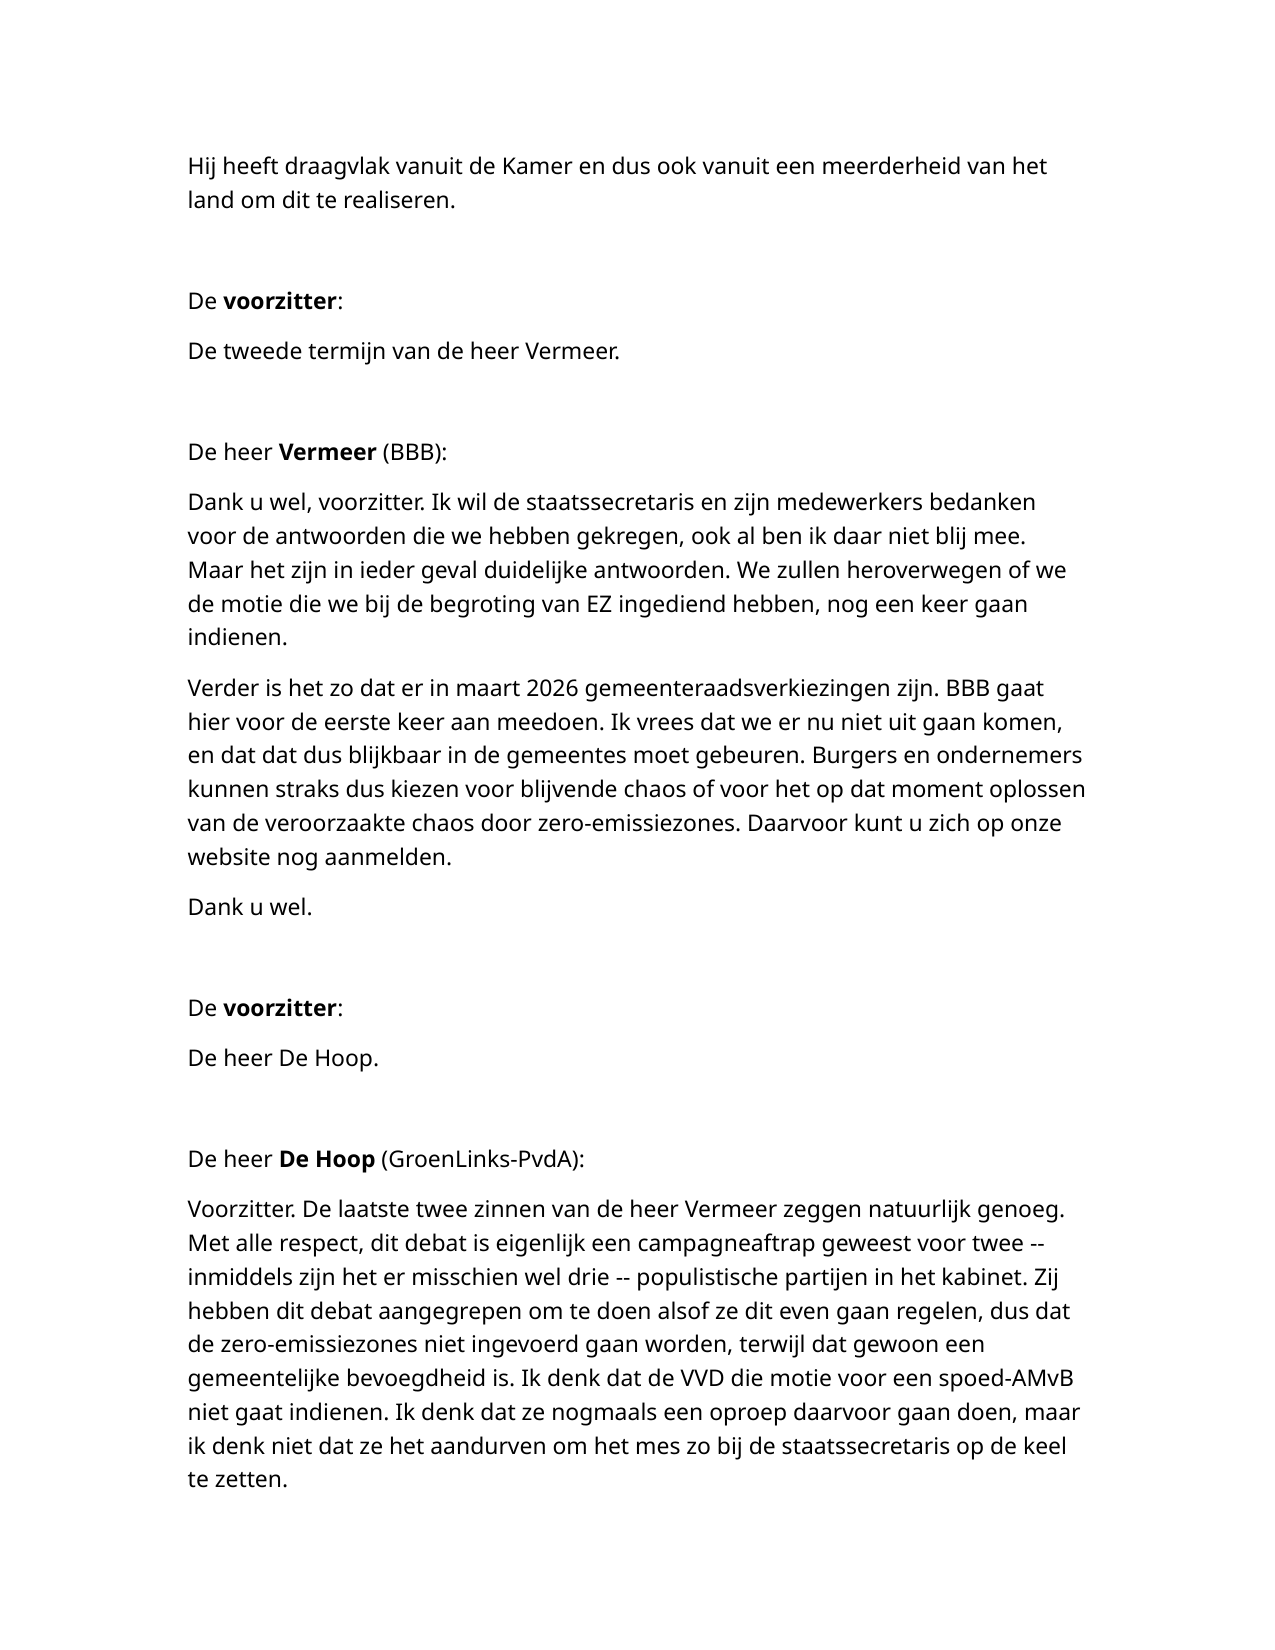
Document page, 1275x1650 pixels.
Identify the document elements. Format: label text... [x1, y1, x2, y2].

text De heer Vermeer (BBB): [187, 436, 1087, 467]
text De heer De Hoop. [187, 1042, 1087, 1073]
text Dank u wel, voorzitter. Ik wil de staatssecretaris en zijn medewerkers bedanken voor de antwoorden die we hebben gekregen, ook al ben ik daar niet blij mee. Maar het zijn in ieder geval duidelijke antwoorden. We zullen heroverwegen of we de motie die we bij de begroting van EZ ingediend hebben, nog een keer gaan indienen. [187, 486, 1087, 652]
text De heer De Hoop (GroenLinks-PvdA): [187, 1143, 1087, 1174]
text Voorzitter. De laatste twee zinnen van de heer Vermeer zeggen natuurlijk genoeg. Met alle respect, dit debat is eigenlijk een campagneaftrap geweest voor twee -- inmiddels zijn het er misschien wel drie -- populistische partijen in het kabinet. Zij hebben dit debat aangegrepen om te doen alsof ze dit even gaan regelen, dus dat de zero-emissiezones niet ingevoerd gaan worden, terwijl dat gewoon een gemeentelijke bevoegdheid is. Ik denk dat de VVD die motie voor een spoed-AMvB niet gaat indienen. Ik denk dat ze nogmaals een oproep daarvoor gaan doen, maar ik denk niet dat ze het aandurven om het mes zo bij de staatssecretaris op de keel te zetten. [187, 1193, 1087, 1494]
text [187, 150, 1087, 215]
text Verder is het zo dat er in maart 2026 gemeenteraadsverkiezingen zijn. BBB gaat hier voor de eerste keer aan meedoen. Ik vrees dat we er nu niet uit gaan komen, en dat dat dus blijkbaar in de gemeentes moet gebeuren. Burgers en ondernemers kunnen straks dus kiezen voor blijvende chaos of voor het op dat moment oplossen van de veroorzaakte chaos door zero-emissiezones. Daarvoor kunt u zich op onze website nog aanmelden. [187, 672, 1087, 872]
text De voorzitter: [187, 992, 1087, 1023]
text De tweede termijn van de heer Vermeer. [187, 335, 1087, 366]
text De voorzitter: [187, 284, 1087, 316]
text Dank u wel. [187, 891, 1087, 922]
